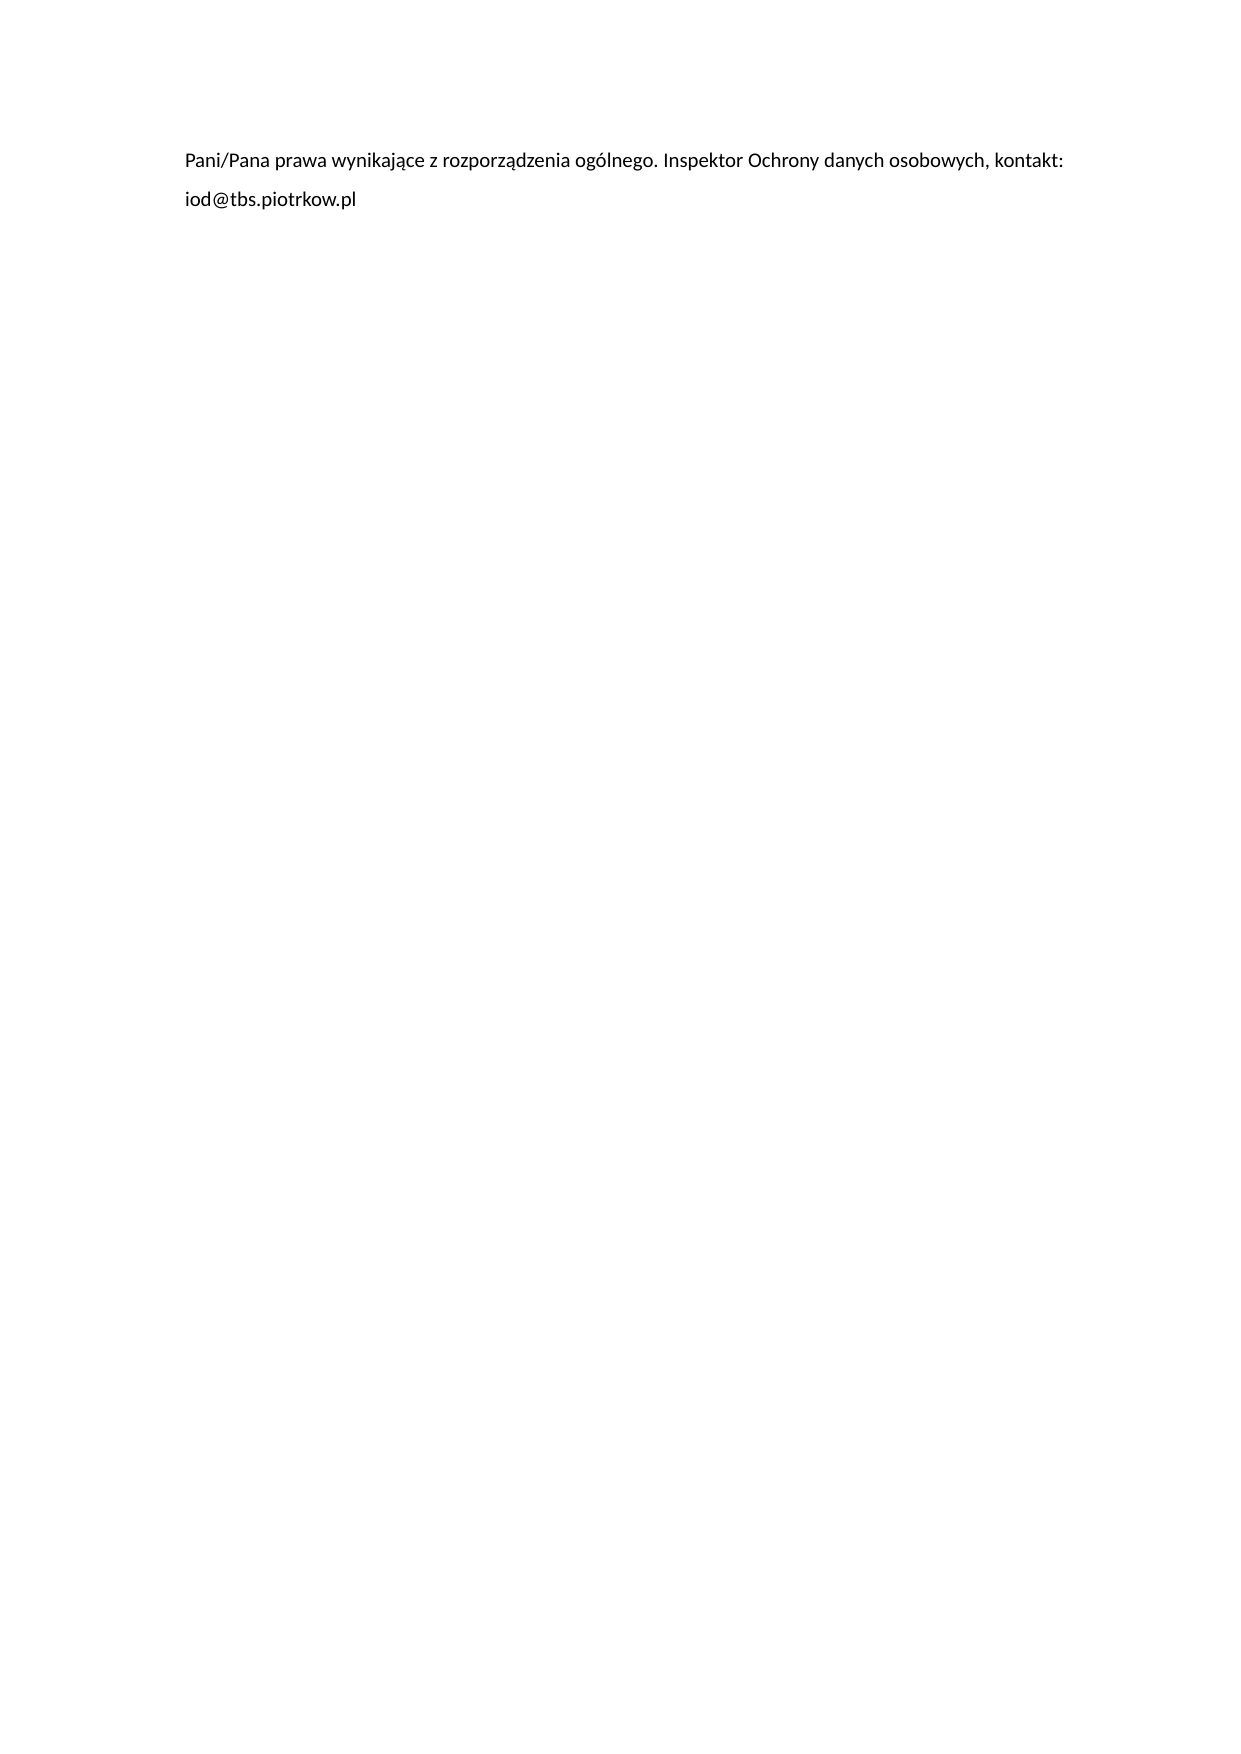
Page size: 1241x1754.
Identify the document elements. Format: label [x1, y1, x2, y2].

text [185, 148, 1093, 211]
